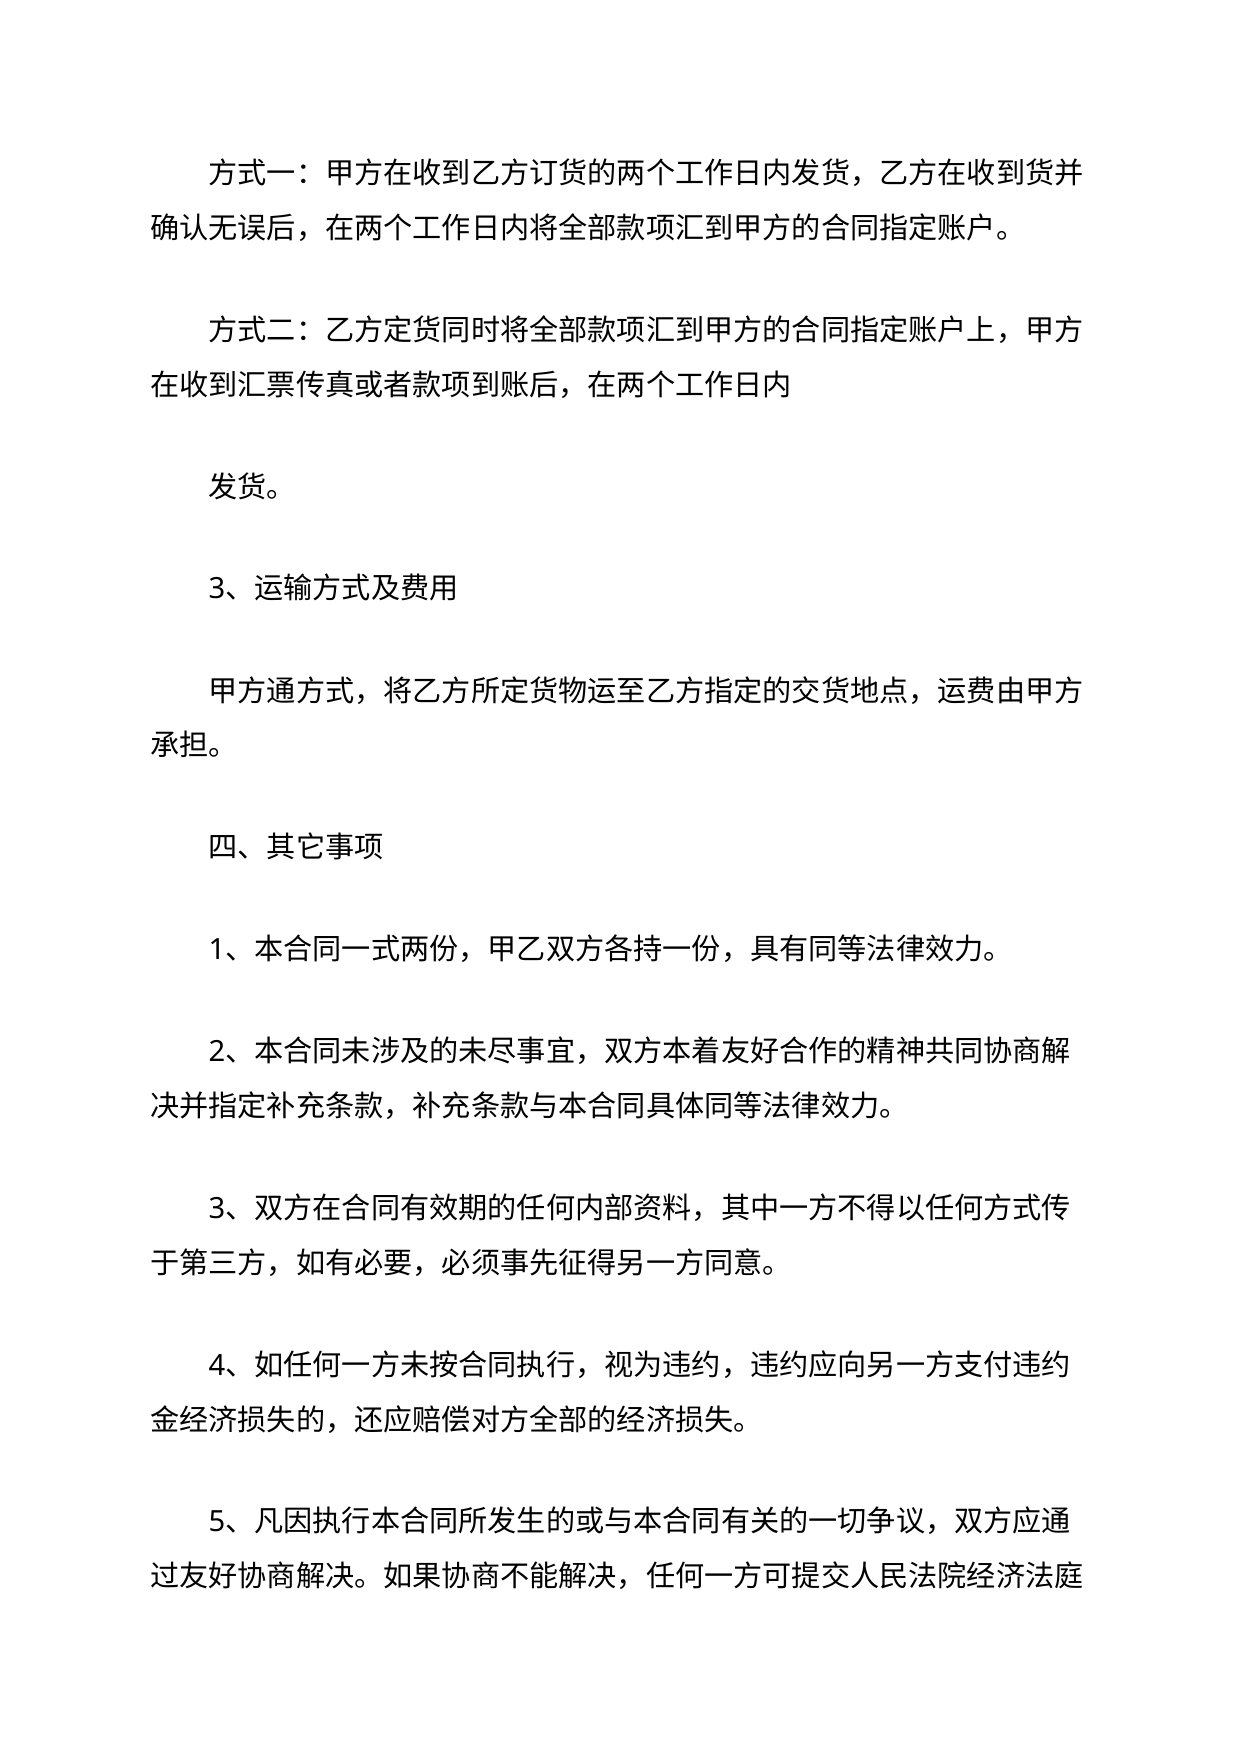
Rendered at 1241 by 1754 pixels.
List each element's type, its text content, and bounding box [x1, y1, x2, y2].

text 发货。 [150, 463, 1090, 506]
text 四、其它事项 [150, 824, 1090, 866]
text 方式二：乙方定货同时将全部款项汇到甲方的合同指定账户上，甲方在收到汇票传真或者款项到账后，在两个工作日内 [150, 307, 1090, 404]
text 2、本合同未涉及的未尽事宜，双方本着友好合作的精神共同协商解决并指定补充条款，补充条款与本合同具体同等法律效力。 [150, 1027, 1090, 1125]
text 1、本合同一式两份，甲乙双方各持一份，具有同等法律效力。 [150, 926, 1090, 968]
text 3、运输方式及费用 [150, 565, 1090, 607]
text 甲方通方式，将乙方所定货物运至乙方指定的交货地点，运费由甲方承担。 [150, 667, 1090, 764]
text 4、如任何一方未按合同执行，视为违约，违约应向另一方支付违约金经济损失的，还应赔偿对方全部的经济损失。 [150, 1341, 1090, 1438]
text 方式一：甲方在收到乙方订货的两个工作日内发货，乙方在收到货并确认无误后，在两个工作日内将全部款项汇到甲方的合同指定账户。 [150, 150, 1090, 247]
text 3、双方在合同有效期的任何内部资料，其中一方不得以任何方式传于第三方，如有必要，必须事先征得另一方同意。 [150, 1184, 1090, 1282]
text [150, 1498, 1090, 1595]
